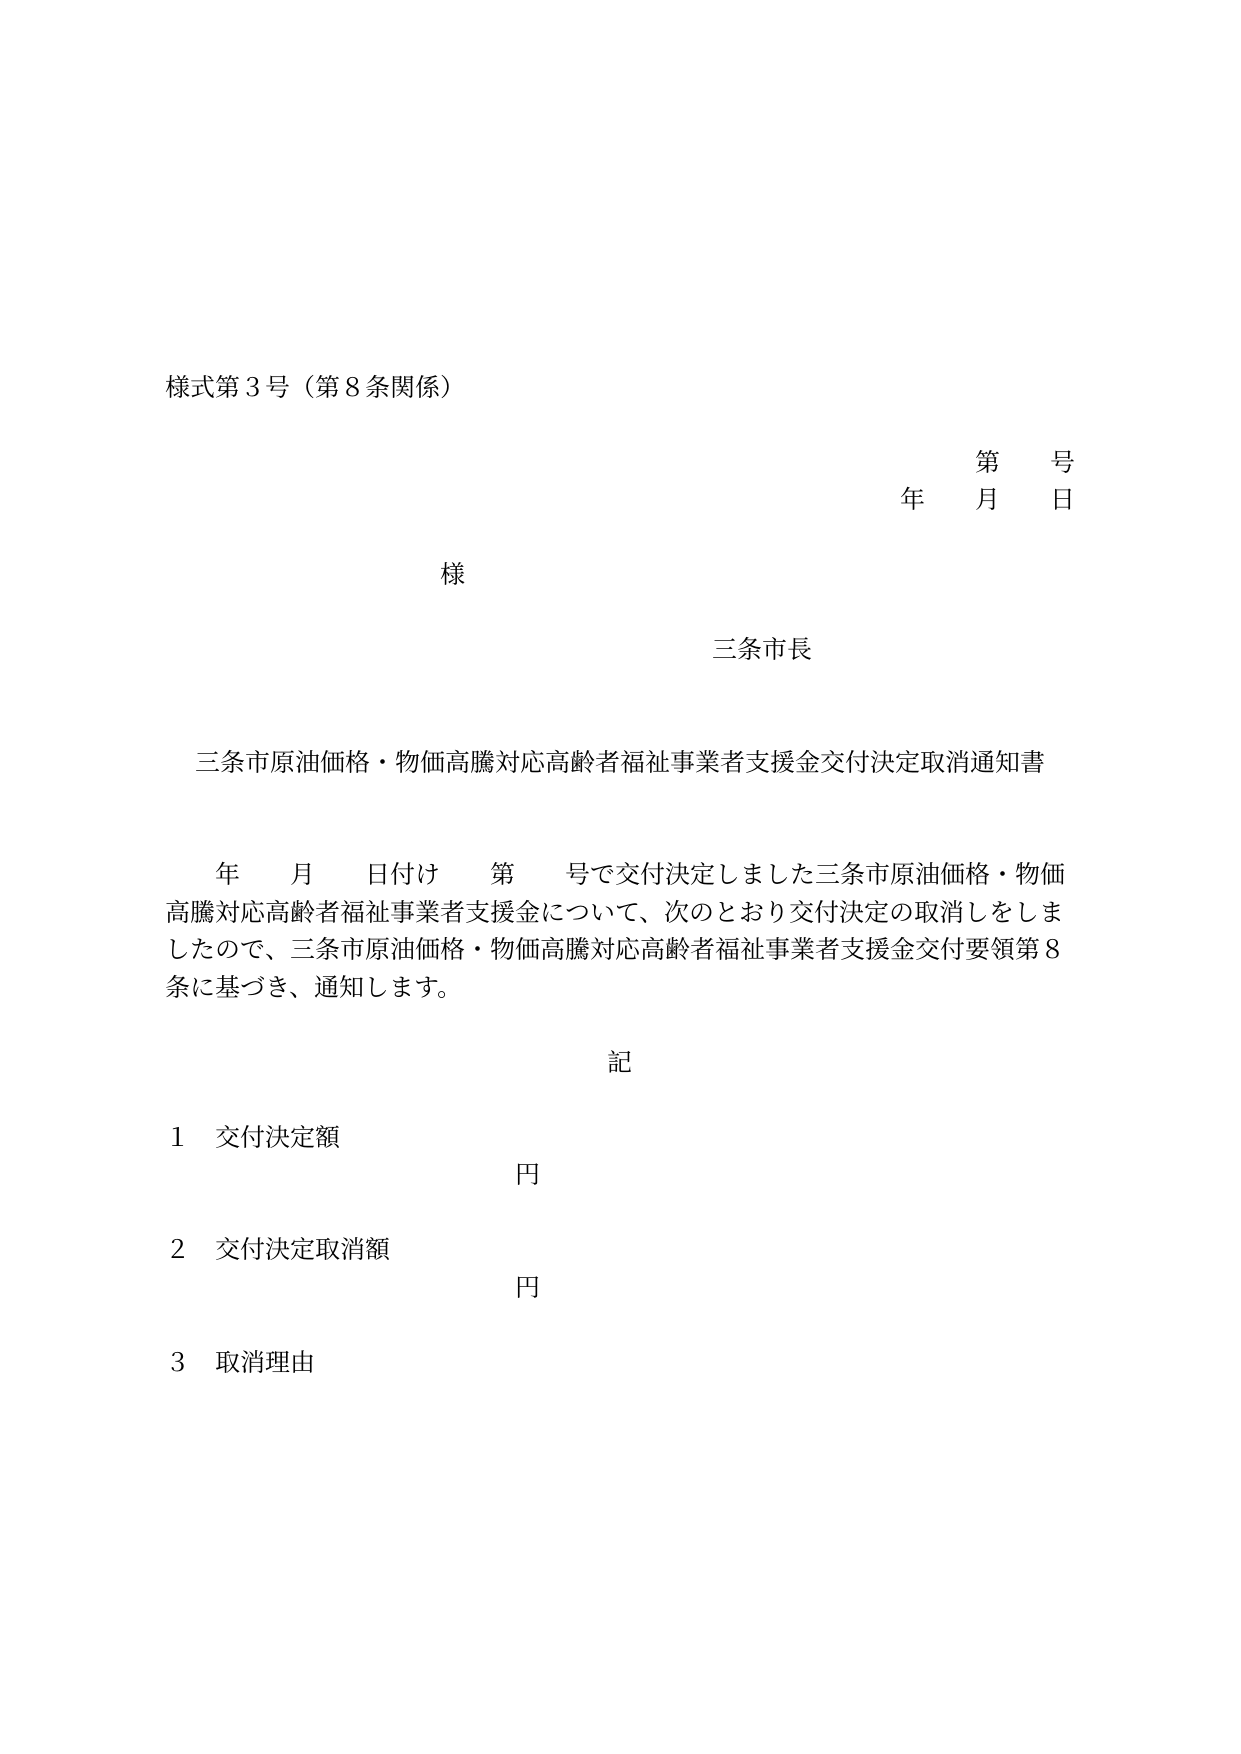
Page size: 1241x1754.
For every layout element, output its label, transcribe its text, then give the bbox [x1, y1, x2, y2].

text 高騰対応高齢者福祉事業者支援金について、次のとおり交付決定の取消しをしま [165, 892, 1075, 929]
text 様 [165, 554, 1075, 592]
text したので、三条市原油価格・物価高騰対応高齢者福祉事業者支援金交付要領第８ [165, 929, 1075, 967]
text １ 交付決定額 [165, 1117, 1075, 1154]
text ３ 取消理由 [165, 1342, 1075, 1379]
text 様式第３号（第８条関係） [165, 367, 1075, 404]
text 条に基づき、通知します。 [165, 967, 1075, 1004]
text 三条市原油価格・物価高騰対応高齢者福祉事業者支援金交付決定取消通知書 [165, 742, 1075, 779]
subtitle 記 [165, 1042, 1075, 1079]
text 円 [165, 1154, 1075, 1192]
text 年 月 日付け 第 号で交付決定しました三条市原油価格・物価 [165, 854, 1075, 892]
text 第 号 [165, 442, 1075, 479]
text 年 月 日 [165, 479, 1075, 517]
text 円 [165, 1267, 1075, 1304]
text ２ 交付決定取消額 [165, 1229, 1075, 1267]
text 三条市長 [187, 629, 1075, 667]
